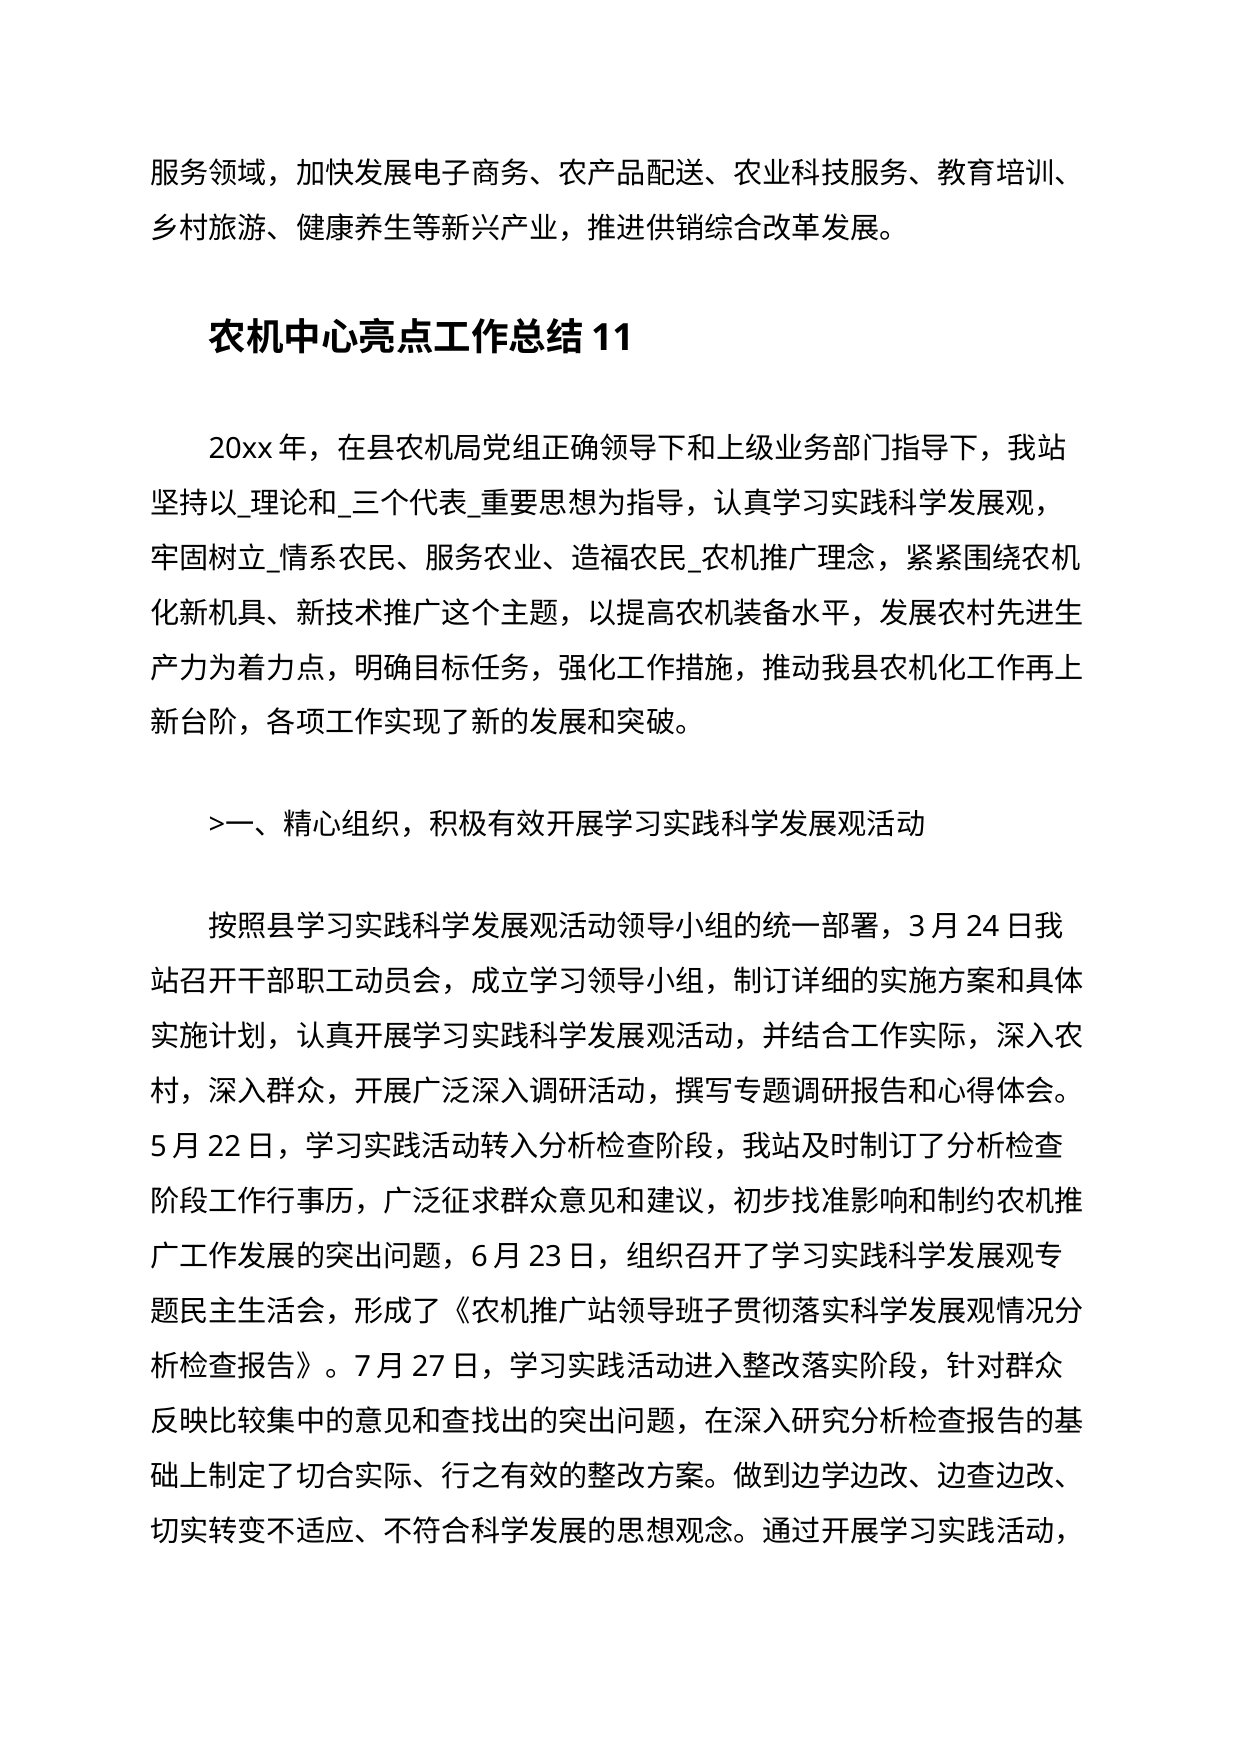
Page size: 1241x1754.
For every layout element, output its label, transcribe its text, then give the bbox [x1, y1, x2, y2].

text 农机中心亮点工作总结11 [150, 307, 1090, 361]
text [150, 903, 1090, 1549]
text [150, 150, 1090, 247]
text >一、精心组织，积极有效开展学习实践科学发展观活动 [150, 801, 1090, 843]
text 20xx年，在县农机局党组正确领导下和上级业务部门指导下，我站坚持以_理论和_三个代表_重要思想为指导，认真学习实践科学发展观，牢固树立_情系农民、服务农业、造福农民_农机推广理念，紧紧围绕农机化新机具、新技术推广这个主题，以提高农机装备水平，发展农村先进生产力为着力点，明确目标任务，强化工作措施，推动我县农机化工作再上新台阶，各项工作实现了新的发展和突破。 [150, 424, 1090, 741]
